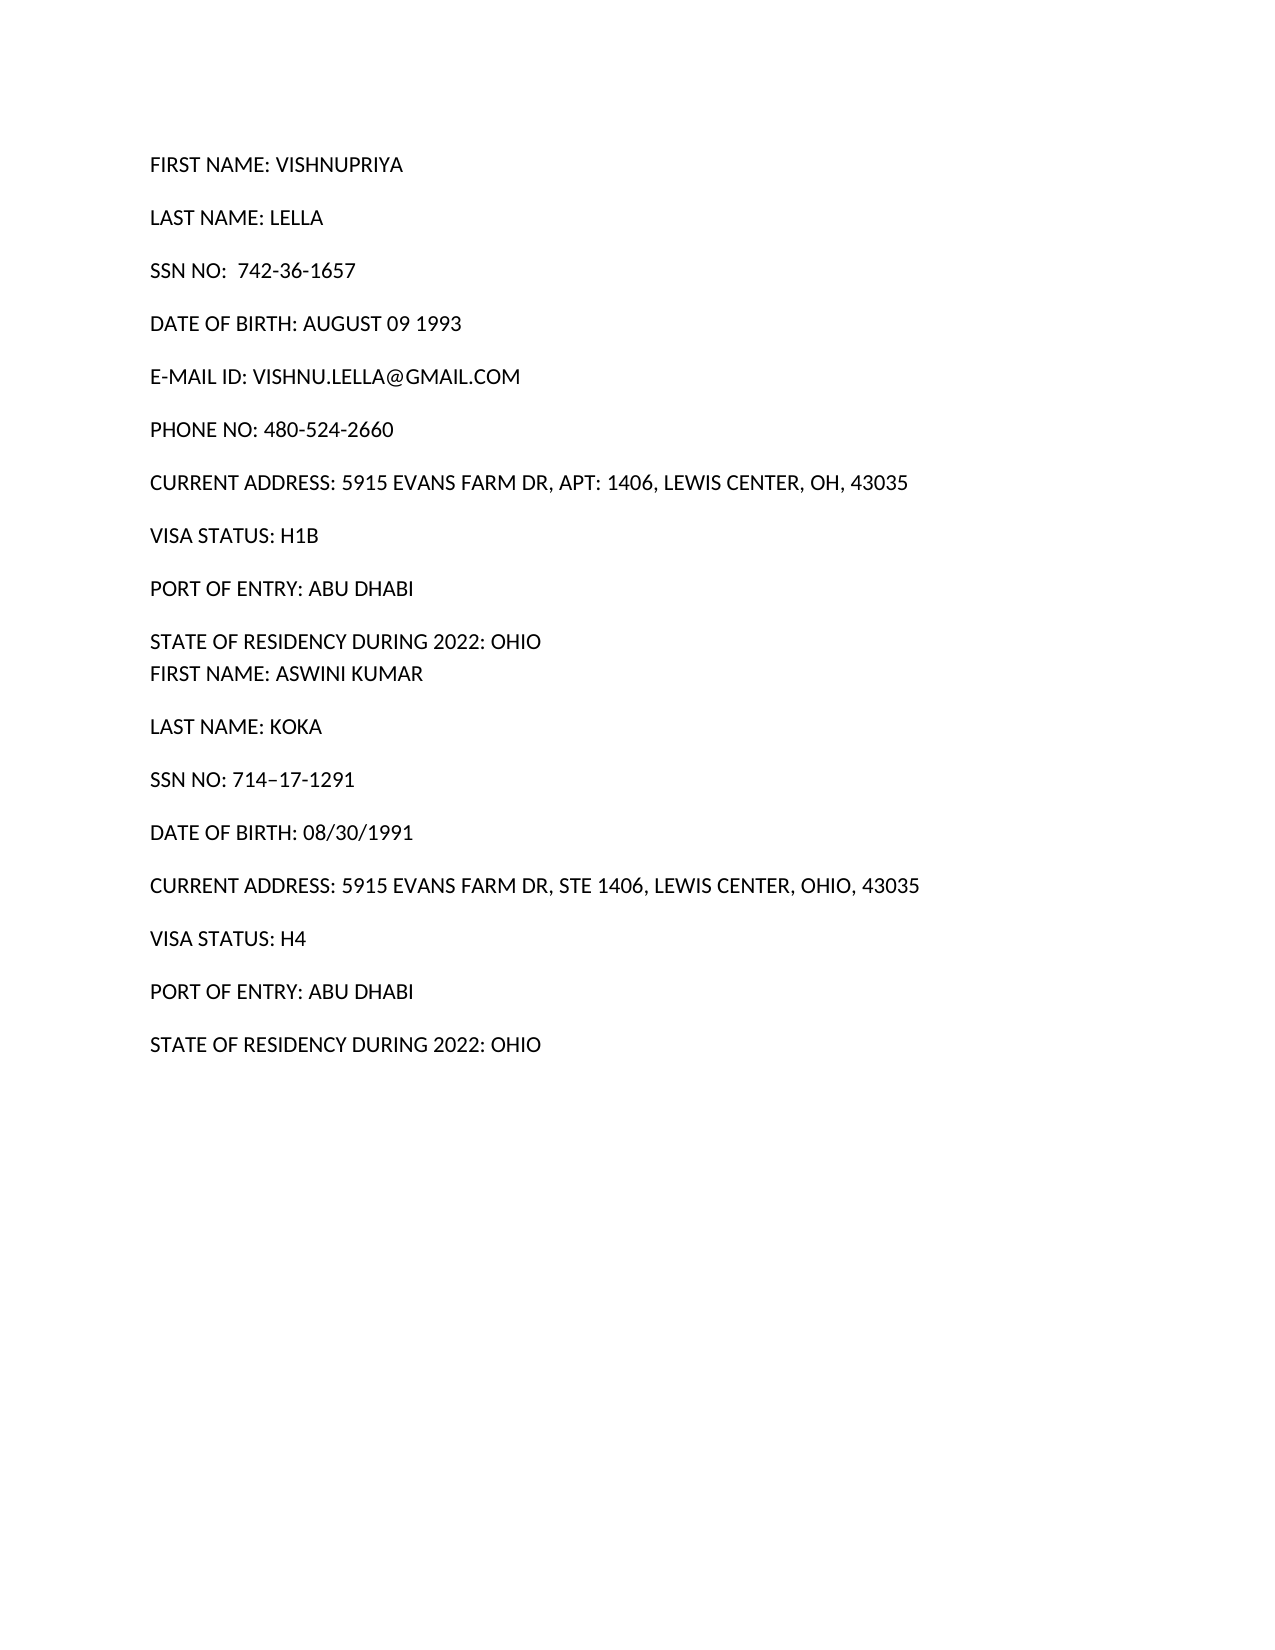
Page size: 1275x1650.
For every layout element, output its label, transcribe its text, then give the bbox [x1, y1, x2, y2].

text STATE OF RESIDENCY DURING 2022: OHIO [150, 1031, 1125, 1058]
text PORT OF ENTRY: ABU DHABI [150, 574, 1125, 602]
text VISA STATUS: H1B [150, 521, 1125, 549]
text DATE OF BIRTH: AUGUST 09 1993 [150, 309, 1125, 337]
text FIRST NAME: VISHNUPRIYA [150, 150, 1125, 178]
text SSN NO: 742-36-1657 [150, 256, 1125, 284]
text LAST NAME: KOKA [150, 712, 1125, 740]
text E-MAIL ID: VISHNU.LELLA@GMAIL.COM [150, 362, 1125, 390]
text CURRENT ADDRESS: 5915 EVANS FARM DR, APT: 1406, LEWIS CENTER, OH, 43035 [150, 468, 1125, 496]
text PORT OF ENTRY: ABU DHABI [150, 977, 1125, 1006]
text DATE OF BIRTH: 08/30/1991 [150, 818, 1125, 846]
text PHONE NO: 480-524-2660 [150, 415, 1125, 443]
text LAST NAME: LELLA [150, 203, 1125, 231]
text STATE OF RESIDENCY DURING 2022: OHIO FIRST NAME: ASWINI KUMAR [150, 627, 1125, 687]
text VISA STATUS: H4 [150, 924, 1125, 952]
text CURRENT ADDRESS: 5915 EVANS FARM DR, STE 1406, LEWIS CENTER, OHIO, 43035 [150, 871, 1125, 899]
text SSN NO: 714–17-1291 [150, 765, 1125, 793]
